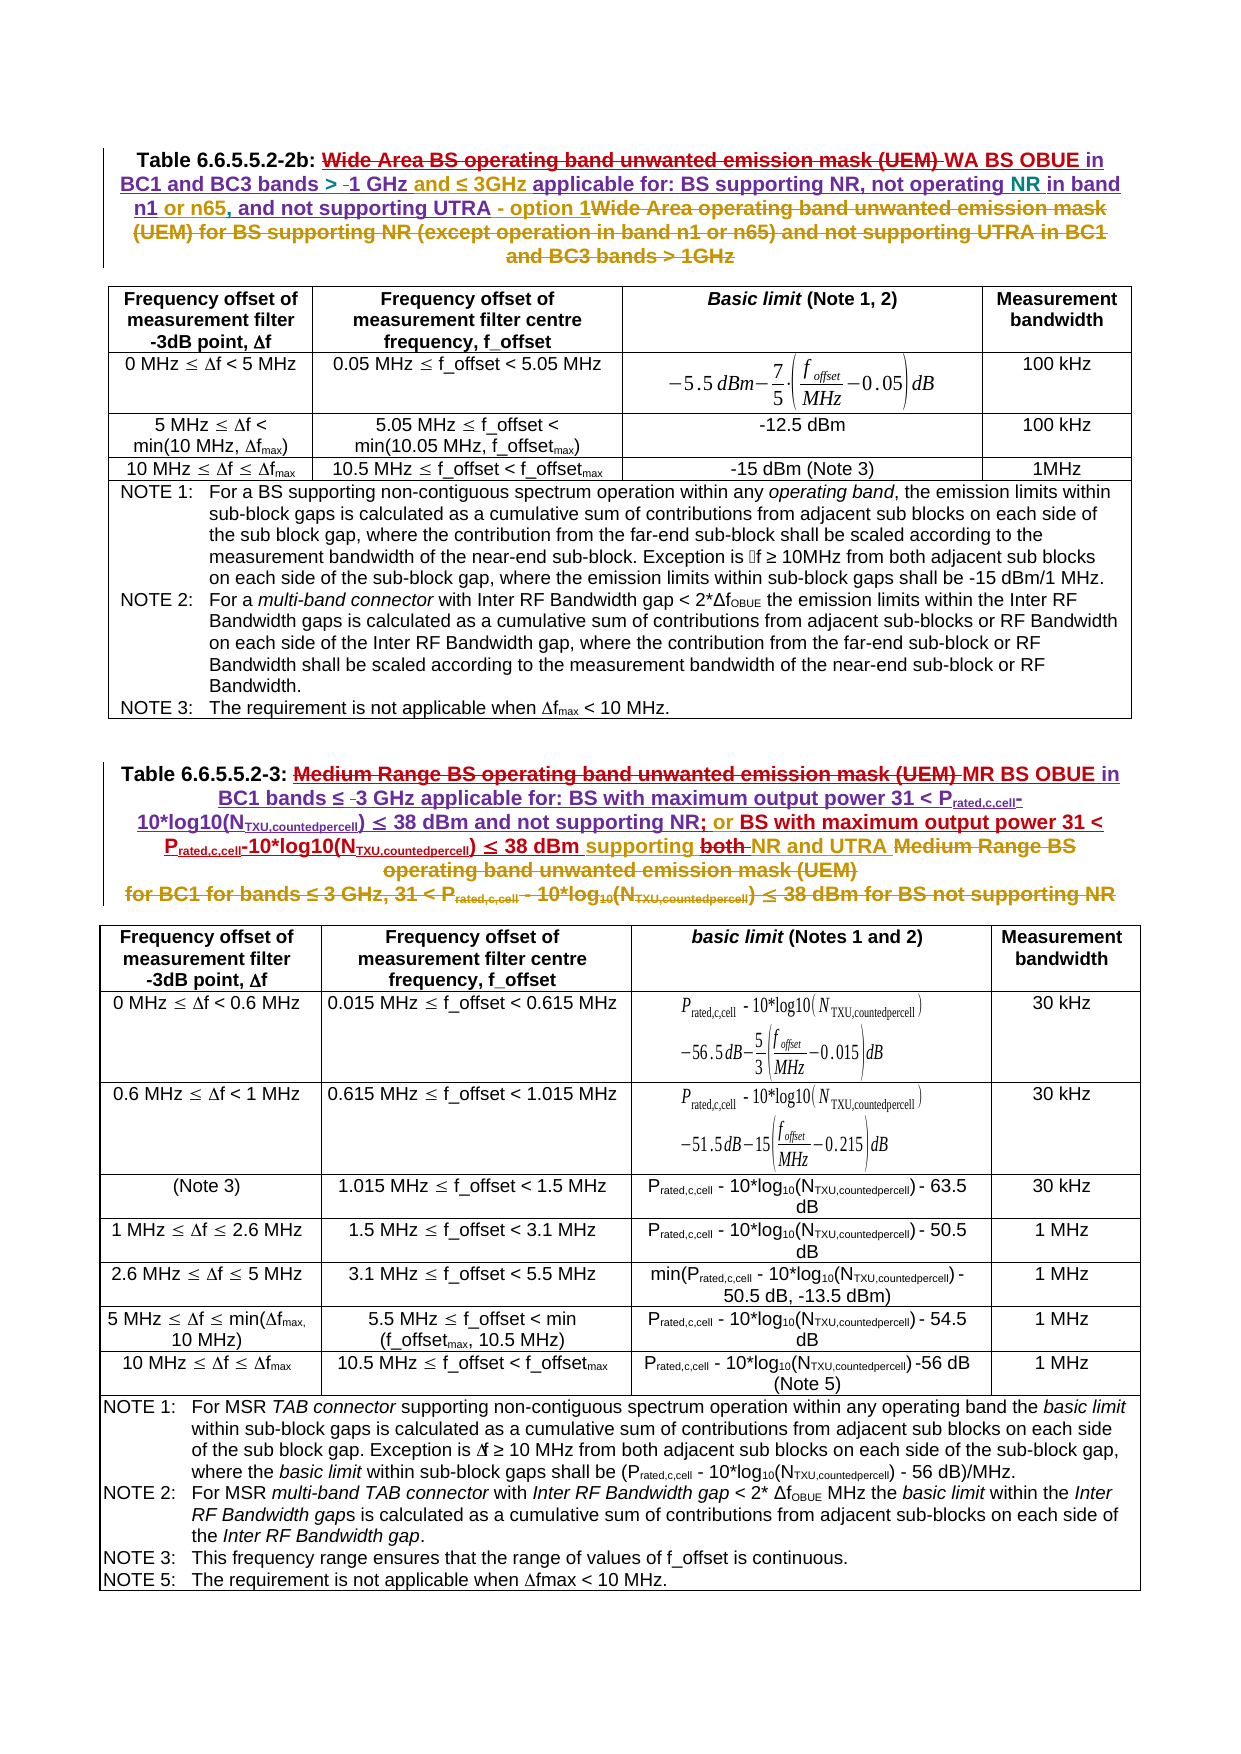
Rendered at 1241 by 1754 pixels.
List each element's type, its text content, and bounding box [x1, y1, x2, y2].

table_cell 100 kHz [983, 414, 1131, 457]
table_cell [623, 353, 982, 413]
table_cell (Note 3) [101, 1175, 321, 1218]
table_cell [632, 992, 991, 1082]
table_cell 1 MHz [992, 1352, 1140, 1395]
table_cell min(Prated,c,cell - 10*log10(NTXU,countedpercell) - 50.5 dB, -13.5 dBm) [632, 1263, 991, 1306]
table_cell 10.5 MHz f_offset < f_offsetmax [313, 458, 622, 480]
table_cell 1 MHz [992, 1263, 1140, 1306]
table_cell 30 kHz [992, 992, 1140, 1082]
table_cell Prated,c,cell - 10*log10(NTXU,countedpercell) - 50.5 dB [632, 1219, 991, 1262]
table_header Frequency offset of measurement filter -3dB point, f [109, 287, 312, 352]
table_cell [632, 1083, 991, 1174]
table_cell 100 kHz [983, 353, 1131, 413]
table_cell 5 MHz f < min(10 MHz, fmax) [109, 414, 312, 457]
table_cell 1 MHz f 2.6 MHz [101, 1219, 321, 1262]
table_header basic limit (Notes 1 and 2) [632, 926, 991, 991]
table_cell NOTE 1: For MSR TAB connector supporting non-contiguous spectrum operation within any operating band the basic limit within sub-block gaps is calculated as a cumulative sum of contributions from adjacent sub blocks on each side of the sub block gap. Exception is f ≥ 10 MHz from both adjacent sub blocks on each side of the sub-block gap, where the basic limit within sub-block gaps shall be (Prated,c,cell - 10*log10(NTXU,countedpercell) - 56 dB)/MHz. NOTE 2: For MSR multi-band TAB connector with Inter RF Bandwidth gap < 2* ΔfOBUE MHz the basic limit within the Inter RF Bandwidth gaps is calculated as a cumulative sum of contributions from adjacent sub-blocks on each side of the Inter RF Bandwidth gap. NOTE 3: This frequency range ensures that the range of values of f_offset is continuous. NOTE 5: The requirement is not applicable when fmax < 10 MHz. [101, 1396, 1140, 1590]
table_cell 30 kHz [992, 1083, 1140, 1174]
table_cell 10.5 MHz f_offset < f_offsetmax [322, 1352, 631, 1395]
table_cell NOTE 1: For a BS supporting non-contiguous spectrum operation within any operating band, the emission limits within sub-block gaps is calculated as a cumulative sum of contributions from adjacent sub blocks on each side of the sub block gap, where the contribution from the far-end sub-block shall be scaled according to the measurement bandwidth of the near-end sub-block. Exception is f ≥ 10MHz from both adjacent sub blocks on each side of the sub-block gap, where the emission limits within sub-block gaps shall be -15 dBm/1 MHz. NOTE 2: For a multi-band connector with Inter RF Bandwidth gap < 2*ΔfOBUE the emission limits within the Inter RF Bandwidth gaps is calculated as a cumulative sum of contributions from adjacent sub-blocks or RF Bandwidth on each side of the Inter RF Bandwidth gap, where the contribution from the far-end sub-block or RF Bandwidth shall be scaled according to the measurement bandwidth of the near-end sub-block or RF Bandwidth. NOTE 3: The requirement is not applicable when fmax < 10 MHz. [109, 481, 1131, 718]
table_header Frequency offset of measurement filter -3dB point, f [101, 926, 321, 991]
table_header Frequency offset of measurement filter centre frequency, f_offset [313, 287, 622, 352]
table_cell 5.5 MHz f_offset < min (f_offsetmax, 10.5 MHz) [322, 1307, 631, 1351]
table_cell 1 MHz [992, 1219, 1140, 1262]
text Table 6.6.5.5.2-2b: [118, 148, 1122, 267]
table_cell 1MHz [983, 458, 1131, 480]
table_cell 10 MHz f fmax [109, 458, 312, 480]
table_cell 0.05 MHz f_offset < 5.05 MHz [313, 353, 622, 413]
table_cell 10 MHz f fmax [101, 1352, 321, 1395]
table_cell 1.5 MHz f_offset < 3.1 MHz [322, 1219, 631, 1262]
table_cell 0.615 MHz f_offset < 1.015 MHz [322, 1083, 631, 1174]
table_cell 1.015 MHz f_offset < 1.5 MHz [322, 1175, 631, 1218]
table_header Measurement bandwidth [983, 287, 1131, 352]
table_cell Prated,c,cell - 10*log10(NTXU,countedpercell) - 54.5 dB [632, 1307, 991, 1351]
table_cell Prated,c,cell - 10*log10(NTXU,countedpercell) - 63.5 dB [632, 1175, 991, 1218]
table_cell 1 MHz [992, 1307, 1140, 1351]
table_cell 0.6 MHz f < 1 MHz [101, 1083, 321, 1174]
table_cell -12.5 dBm [623, 414, 982, 457]
table_header Basic limit (Note 1, 2) [623, 287, 982, 352]
table_cell 5 MHz f min(fmax, 10 MHz) [101, 1307, 321, 1351]
table_cell 0 MHz f < 0.6 MHz [101, 992, 321, 1082]
text Table 6.6.5.5.2-3: [118, 762, 1122, 906]
table_cell -15 dBm (Note 3) [623, 458, 982, 480]
table_header Frequency offset of measurement filter centre frequency, f_offset [322, 926, 631, 991]
table_cell 3.1 MHz f_offset < 5.5 MHz [322, 1263, 631, 1306]
table_cell 2.6 MHz f 5 MHz [101, 1263, 321, 1306]
table_header Measurement bandwidth [992, 926, 1140, 991]
table_cell 0 MHz f < 5 MHz [109, 353, 312, 413]
table_cell Prated,c,cell - 10*log10(NTXU,countedpercell) -56 dB (Note 5) [632, 1352, 991, 1395]
table_cell 30 kHz [992, 1175, 1140, 1218]
table_cell 0.015 MHz f_offset < 0.615 MHz [322, 992, 631, 1082]
table_cell 5.05 MHz f_offset < min(10.05 MHz, f_offsetmax) [313, 414, 622, 457]
